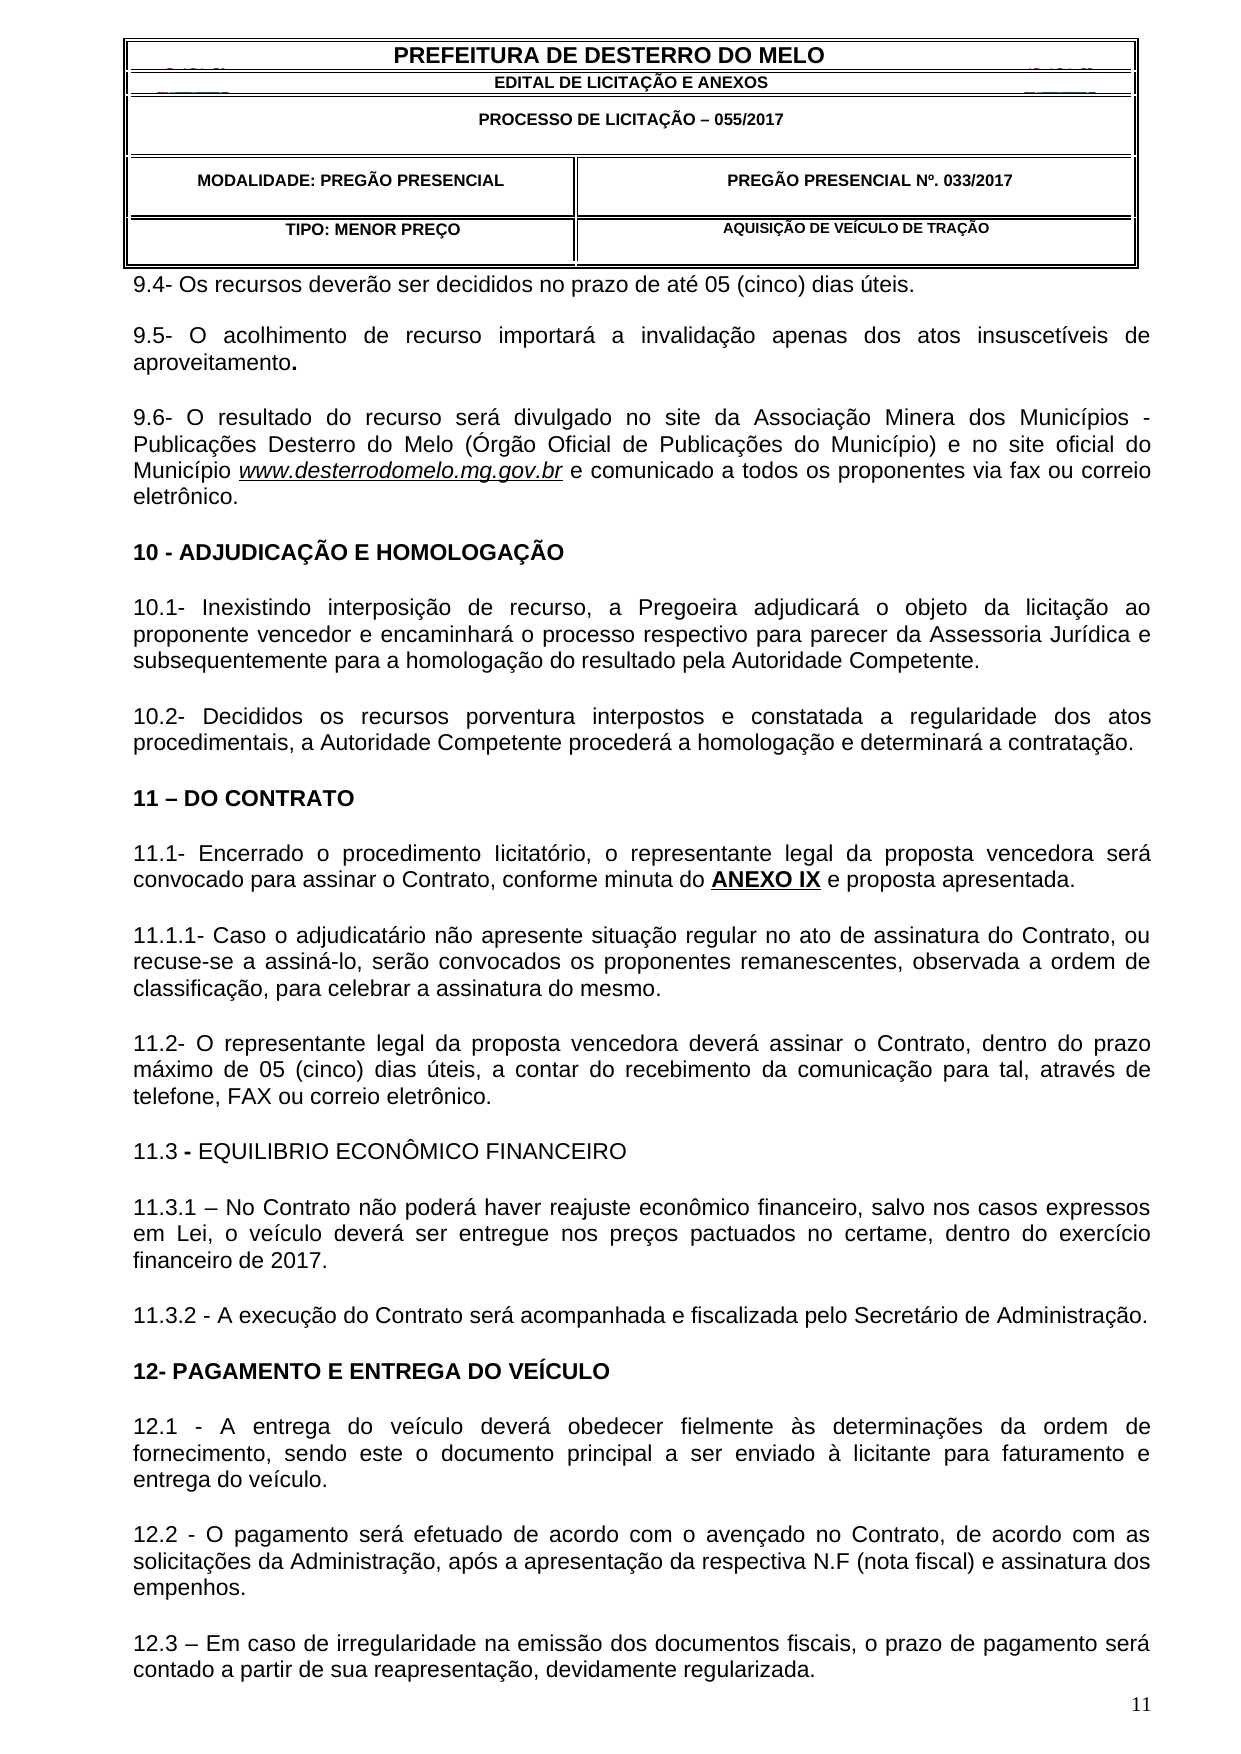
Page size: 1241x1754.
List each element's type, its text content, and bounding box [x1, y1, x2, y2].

text 9.4- Os recursos deverão ser decididos no prazo de até 05 (cinco) dias úteis. [133, 271, 1152, 297]
text 12.3 – Em caso de irregularidade na emissão dos documentos fiscais, o prazo de pagamento será contado a partir de sua reapresentação, devidamente regularizada. [133, 1629, 1152, 1682]
text 11.3.1 – No Contrato não poderá haver reajuste econômico financeiro, salvo nos casos expressos em Lei, o veículo deverá ser entregue nos preços pactuados no certame, dentro do exercício financeiro de 2017. [133, 1194, 1152, 1273]
text 12.1 - A entrega do veículo deverá obedecer fielmente às determinações da ordem de fornecimento, sendo este o documento principal a ser enviado à licitante para faturamento e entrega do veículo. [133, 1413, 1152, 1492]
text 11.3.2 - A execução do Contrato será acompanhada e fiscalizada pelo Secretário de Administração. [133, 1302, 1152, 1328]
text 9.6- O resultado do recurso será divulgado no site da Associação Minera dos Municípios - Publicações Desterro do Melo (Órgão Oficial de Publicações do Município) e no site oficial do Município www.desterrodomelo.mg.gov.br e comunicado a todos os proponentes via fax ou correio eletrônico. [133, 404, 1152, 510]
text 11.3 - EQUILIBRIO ECONÔMICO FINANCEIRO [133, 1138, 1152, 1165]
text 9.5- O acolhimento de recurso importará a invalidação apenas dos atos insuscetíveis de aproveitamento. [133, 322, 1152, 375]
text 12- PAGAMENTO E ENTREGA DO VEÍCULO [133, 1358, 1152, 1384]
text 12.2 - O pagamento será efetuado de acordo com o avençado no Contrato, de acordo com as solicitações da Administração, após a apresentação da respectiva N.F (nota fiscal) e assinatura dos empenhos. [133, 1521, 1152, 1600]
text 10 - ADJUDICAÇÃO E HOMOLOGAÇÃO [133, 539, 1152, 565]
text 10.2- Decididos os recursos porventura interpostos e constatada a regularidade dos atos procedimentais, a Autoridade Competente procederá a homologação e determinará a contratação. [133, 703, 1152, 755]
text 11 – DO CONTRATO [133, 784, 1152, 811]
text 11.1- Encerrado o procedimento Iicitatório, o representante legal da proposta vencedora será convocado para assinar o Contrato, conforme minuta do ANEXO IX e proposta apresentada. [133, 840, 1152, 893]
text 10.1- Inexistindo interposição de recurso, a Pregoeira adjudicará o objeto da licitação ao proponente vencedor e encaminhará o processo respectivo para parecer da Assessoria Jurídica e subsequentemente para a homologação do resultado pela Autoridade Competente. [133, 594, 1152, 673]
text 11.2- O representante legal da proposta vencedora deverá assinar o Contrato, dentro do prazo máximo de 05 (cinco) dias úteis, a contar do recebimento da comunicação para tal, através de telefone, FAX ou correio eletrônico. [133, 1030, 1152, 1109]
text 11.1.1- Caso o adjudicatário não apresente situação regular no ato de assinatura do Contrato, ou recuse-se a assiná-lo, serão convocados os proponentes remanescentes, observada a ordem de classificação, para celebrar a assinatura do mesmo. [133, 922, 1152, 1001]
